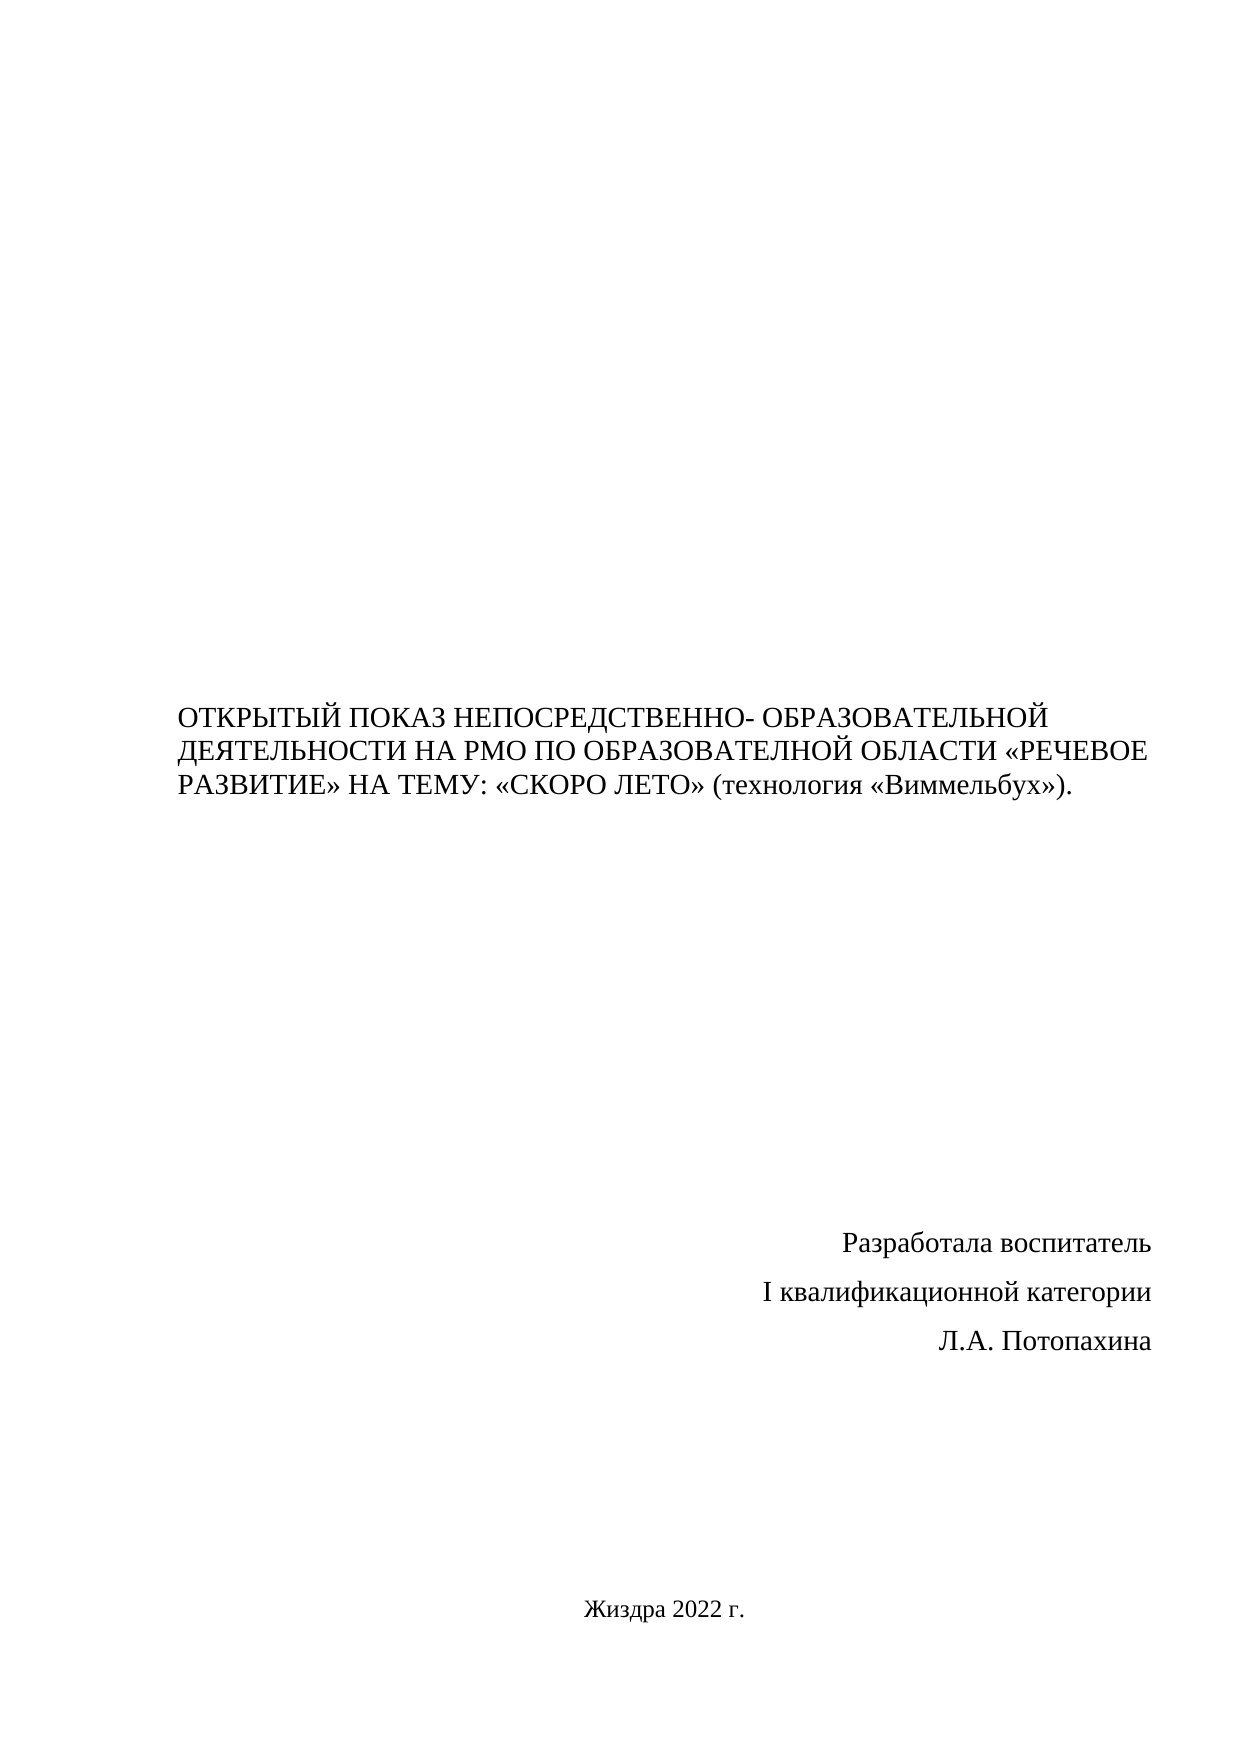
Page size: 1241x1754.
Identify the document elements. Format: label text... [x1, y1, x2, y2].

text Жиздра 2022 г. [177, 1594, 1152, 1623]
text Разработала воспитатель [177, 1225, 1152, 1258]
text ОТКРЫТЫЙ ПОКАЗ НЕПОСРЕДСТВЕННО- ОБРАЗОВАТЕЛЬНОЙ ДЕЯТЕЛЬНОСТИ НА РМО ПО ОБРАЗОВАТЕЛНОЙ ОБЛАСТИ «РЕЧЕВОЕ РАЗВИТИЕ» НА ТЕМУ: «СКОРО ЛЕТО» (технология «Виммельбух»). [177, 700, 1152, 800]
text I квалификационной категории [177, 1274, 1152, 1308]
text Л.А. Потопахина [177, 1323, 1152, 1357]
